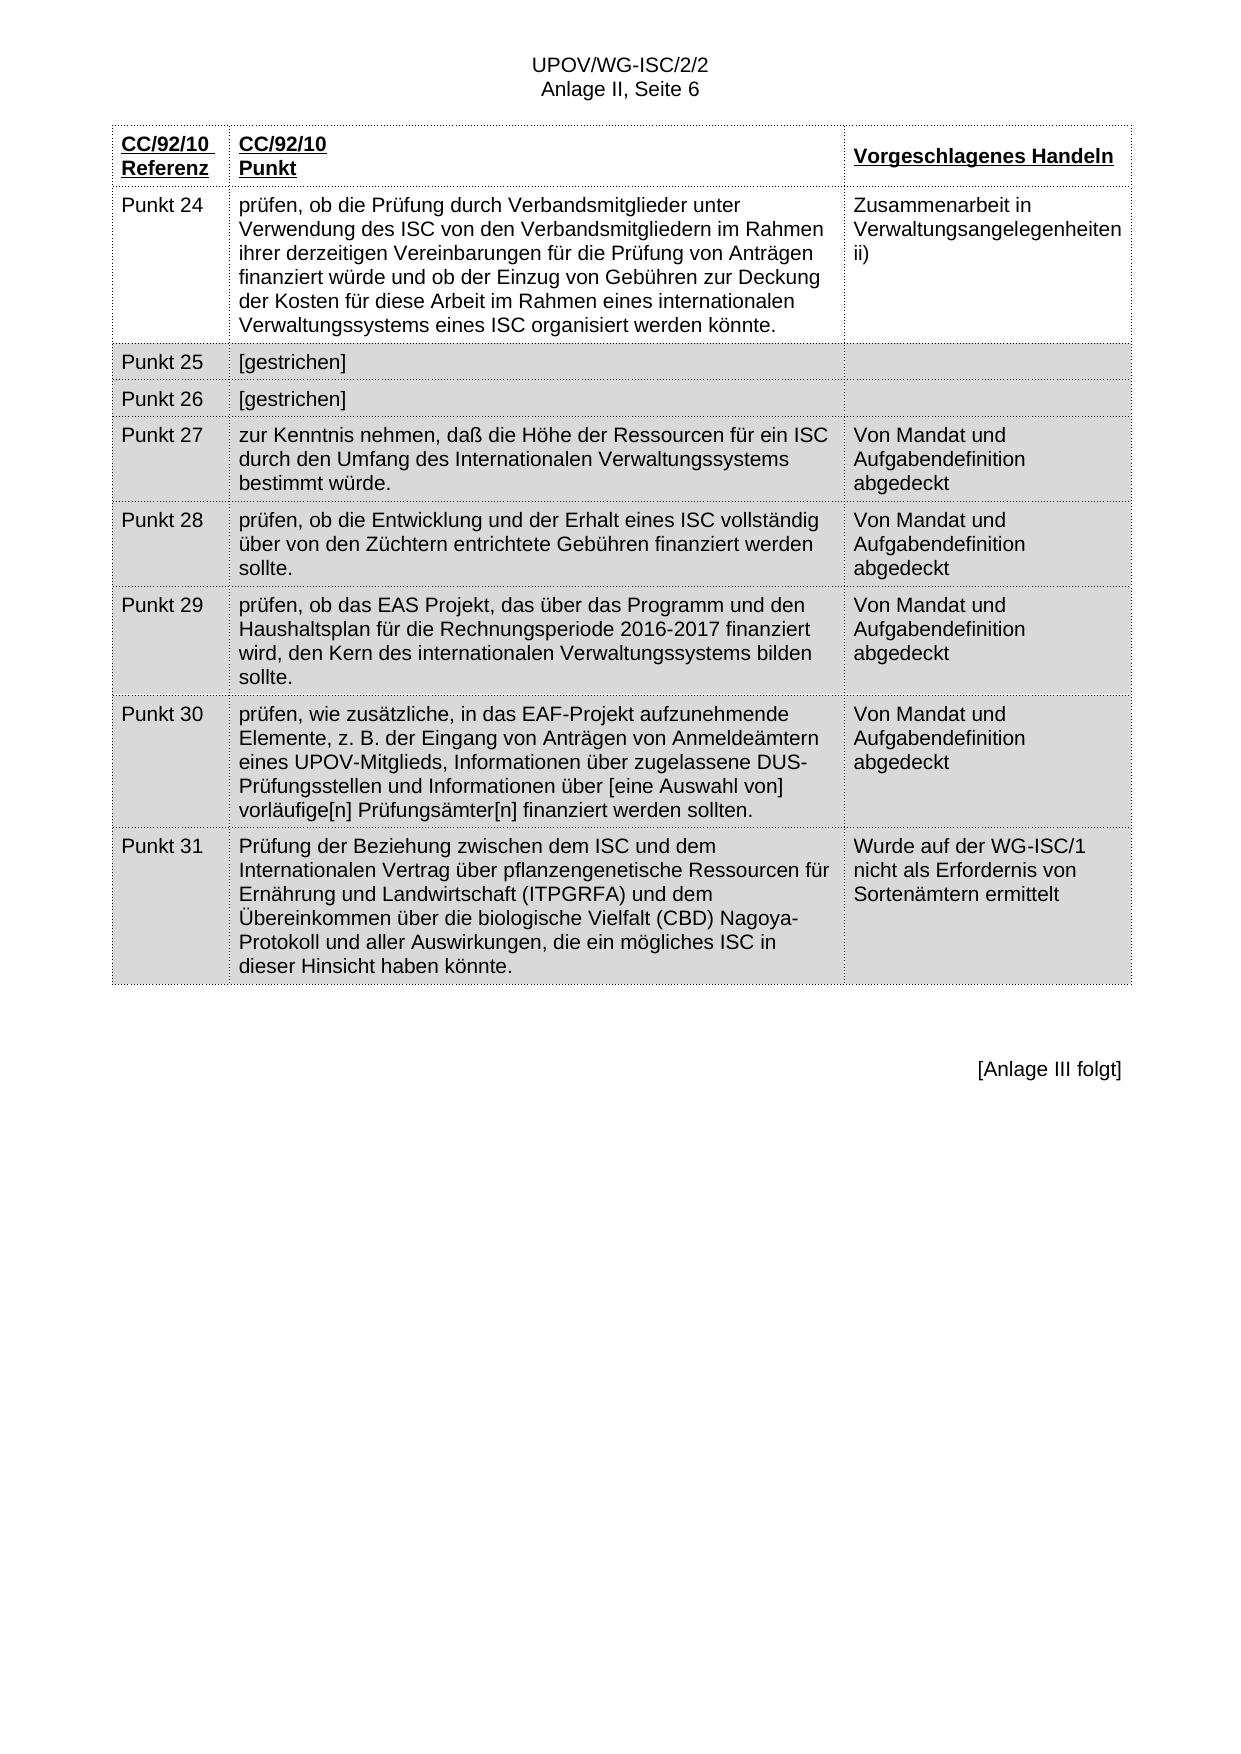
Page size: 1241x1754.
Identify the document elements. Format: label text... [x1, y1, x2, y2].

table_cell prüfen, ob die Prüfung durch Verbandsmitglieder unter Verwendung des ISC von den Verbandsmitgliedern im Rahmen ihrer derzeitigen Vereinbarungen für die Prüfung von Anträgen finanziert würde und ob der Einzug von Gebühren zur Deckung der Kosten für diese Arbeit im Rahmen eines internationalen Verwaltungssystems eines ISC organisiert werden könnte. [230, 186, 844, 342]
table_cell Punkt 30 [112, 695, 229, 827]
text [Anlage III folgt] [118, 1057, 1122, 1081]
table_cell [845, 343, 1131, 379]
table_cell Von Mandat und Aufgabendefinition abgedeckt [845, 586, 1131, 694]
table_cell Punkt 26 [112, 379, 229, 416]
table_cell Punkt 29 [112, 586, 229, 694]
table_cell Punkt 31 [112, 827, 229, 984]
table_cell prüfen, wie zusätzliche, in das EAF-Projekt aufzunehmende Elemente, z. B. der Eingang von Anträgen von Anmeldeämtern eines UPOV-Mitglieds, Informationen über zugelassene DUS-Prüfungsstellen und Informationen über [eine Auswahl von] vorläufige[n] Prüfungsämter[n] finanziert werden sollten. [230, 695, 844, 827]
table_cell prüfen, ob das EAS Projekt, das über das Programm und den Haushaltsplan für die Rechnungsperiode 2016-2017 finanziert wird, den Kern des internationalen Verwaltungssystems bilden sollte. [230, 586, 844, 694]
table_cell prüfen, ob die Entwicklung und der Erhalt eines ISC vollständig über von den Züchtern entrichtete Gebühren finanziert werden sollte. [230, 501, 844, 586]
table_cell Punkt 24 [112, 186, 229, 342]
table_cell Zusammenarbeit in Verwaltungsangelegenheiten ii) [845, 186, 1131, 342]
table_header CC/92/10 Referenz [112, 125, 229, 186]
table_header Vorgeschlagenes Handeln [845, 125, 1131, 186]
table_cell Prüfung der Beziehung zwischen dem ISC und dem Internationalen Vertrag über pflanzengenetische Ressourcen für Ernährung und Landwirtschaft (ITPGRFA) und dem Übereinkommen über die biologische Vielfalt (CBD) Nagoya-Protokoll und aller Auswirkungen, die ein mögliches ISC in dieser Hinsicht haben könnte. [230, 827, 844, 984]
table_cell Punkt 28 [112, 501, 229, 586]
table_cell Punkt 27 [112, 416, 229, 501]
table_cell Punkt 25 [112, 343, 229, 379]
table_cell Von Mandat und Aufgabendefinition abgedeckt [845, 416, 1131, 501]
table_cell zur Kenntnis nehmen, daß die Höhe der Ressourcen für ein ISC durch den Umfang des Internationalen Verwaltungssystems bestimmt würde. [230, 416, 844, 501]
table_header CC/92/10 Punkt [230, 125, 844, 186]
table_cell Von Mandat und Aufgabendefinition abgedeckt [845, 501, 1131, 586]
table_cell [gestrichen] [230, 343, 844, 379]
table_cell Wurde auf der WG-ISC/1 nicht als Erfordernis von Sortenämtern ermittelt [845, 827, 1131, 984]
table_cell [845, 379, 1131, 416]
table_cell [gestrichen] [230, 379, 844, 416]
table_cell Von Mandat und Aufgabendefinition abgedeckt [845, 695, 1131, 827]
